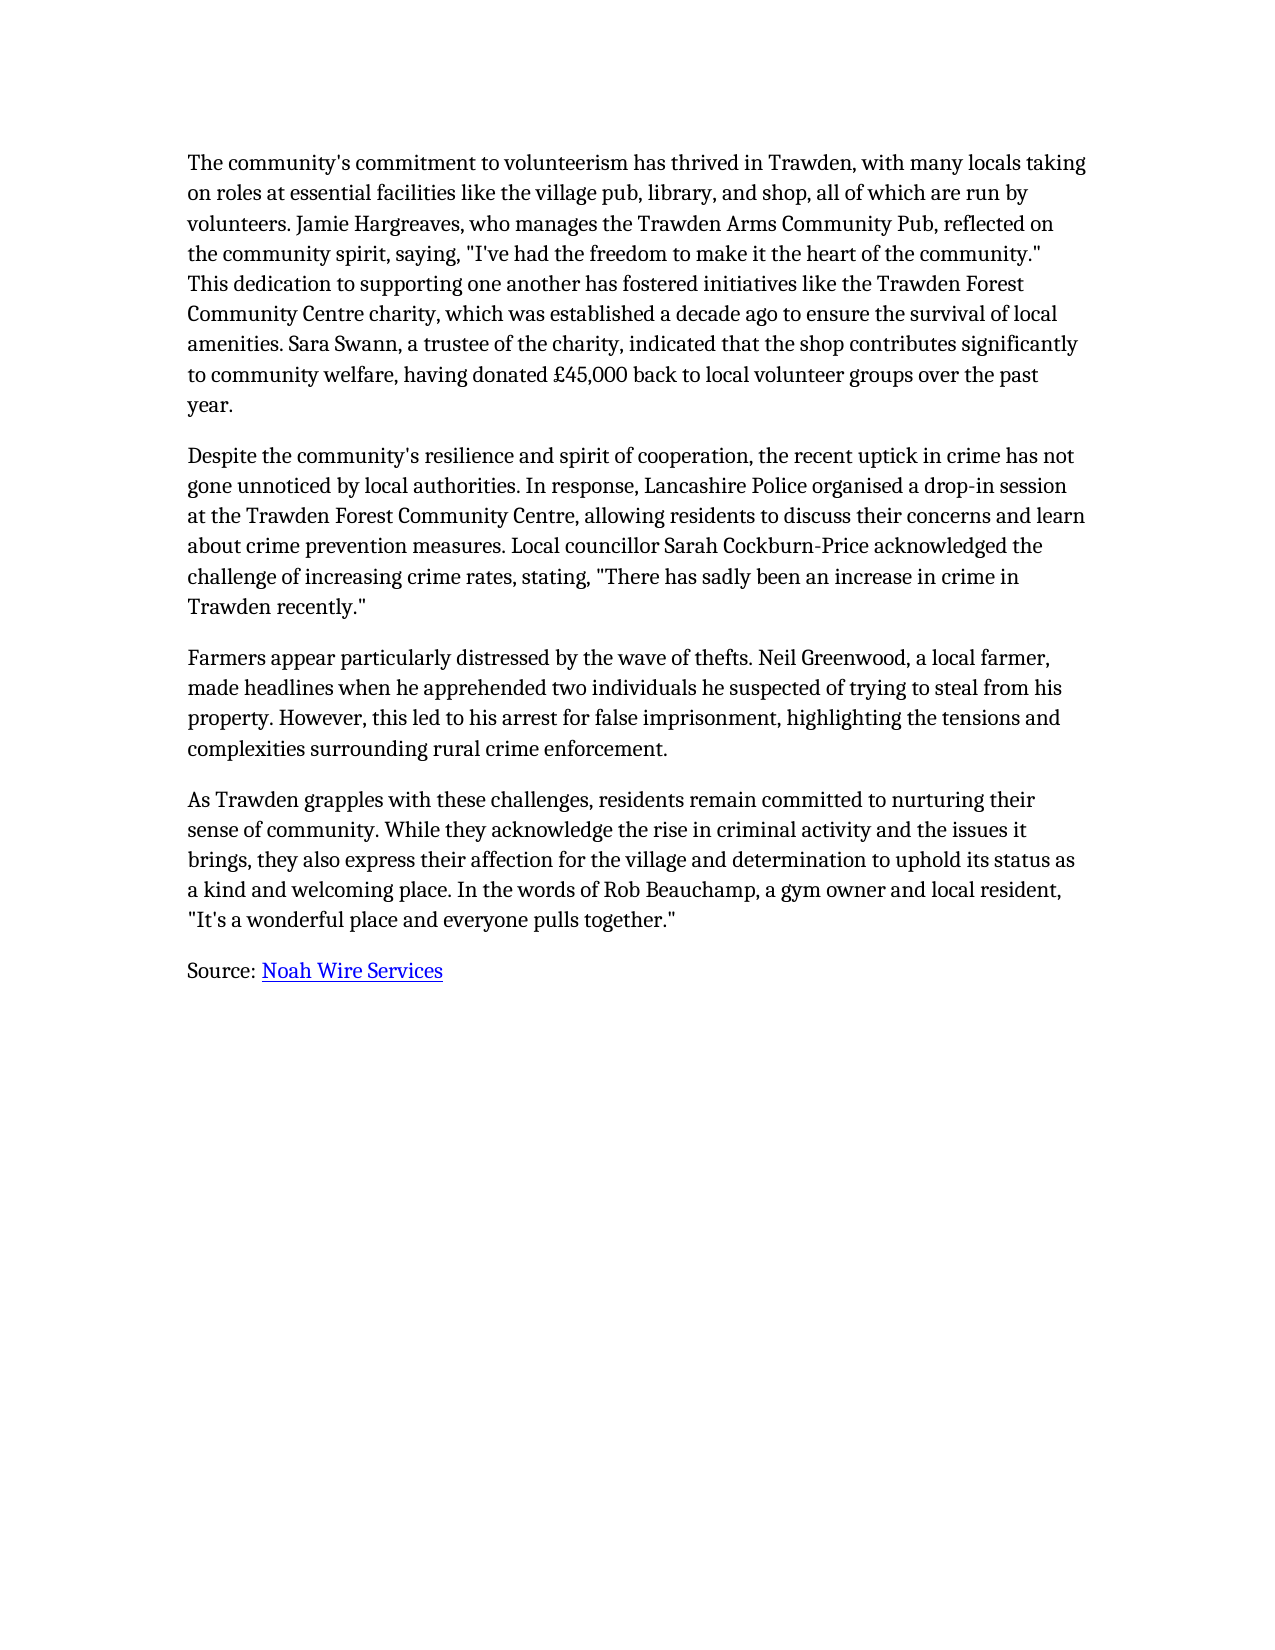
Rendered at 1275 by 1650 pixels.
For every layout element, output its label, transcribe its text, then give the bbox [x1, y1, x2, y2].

text Source: Noah Wire Services [187, 958, 1087, 985]
text Despite the community's resilience and spirit of cooperation, the recent uptick in crime has not gone unnoticed by local authorities. In response, Lancashire Police organised a drop-in session at the Trawden Forest Community Centre, allowing residents to discuss their concerns and learn about crime prevention measures. Local councillor Sarah Cockburn-Price acknowledged the challenge of increasing crime rates, stating, "There has sadly been an increase in crime in Trawden recently." [187, 443, 1087, 620]
text The community's commitment to volunteerism has thrived in Trawden, with many locals taking on roles at essential facilities like the village pub, library, and shop, all of which are run by volunteers. Jamie Hargreaves, who manages the Trawden Arms Community Pub, reflected on the community spirit, saying, "I've had the freedom to make it the heart of the community." This dedication to supporting one another has fostered initiatives like the Trawden Forest Community Centre charity, which was established a decade ago to ensure the survival of local amenities. Sara Swann, a trustee of the charity, indicated that the shop contributes significantly to community welfare, having donated £45,000 back to local volunteer groups over the past year. [187, 150, 1087, 418]
text As Trawden grapples with these challenges, residents remain committed to nurturing their sense of community. While they acknowledge the rise in criminal activity and the issues it brings, they also express their affection for the village and determination to uphold its status as a kind and welcoming place. In the words of Rob Beauchamp, a gym owner and local resident, "It's a wonderful place and everyone pulls together." [187, 786, 1087, 934]
text Farmers appear particularly distressed by the wave of thefts. Neil Greenwood, a local farmer, made headlines when he apprehended two individuals he suspected of trying to steal from his property. However, this led to his arrest for false imprisonment, highlighting the tensions and complexities surrounding rural crime enforcement. [187, 645, 1087, 762]
